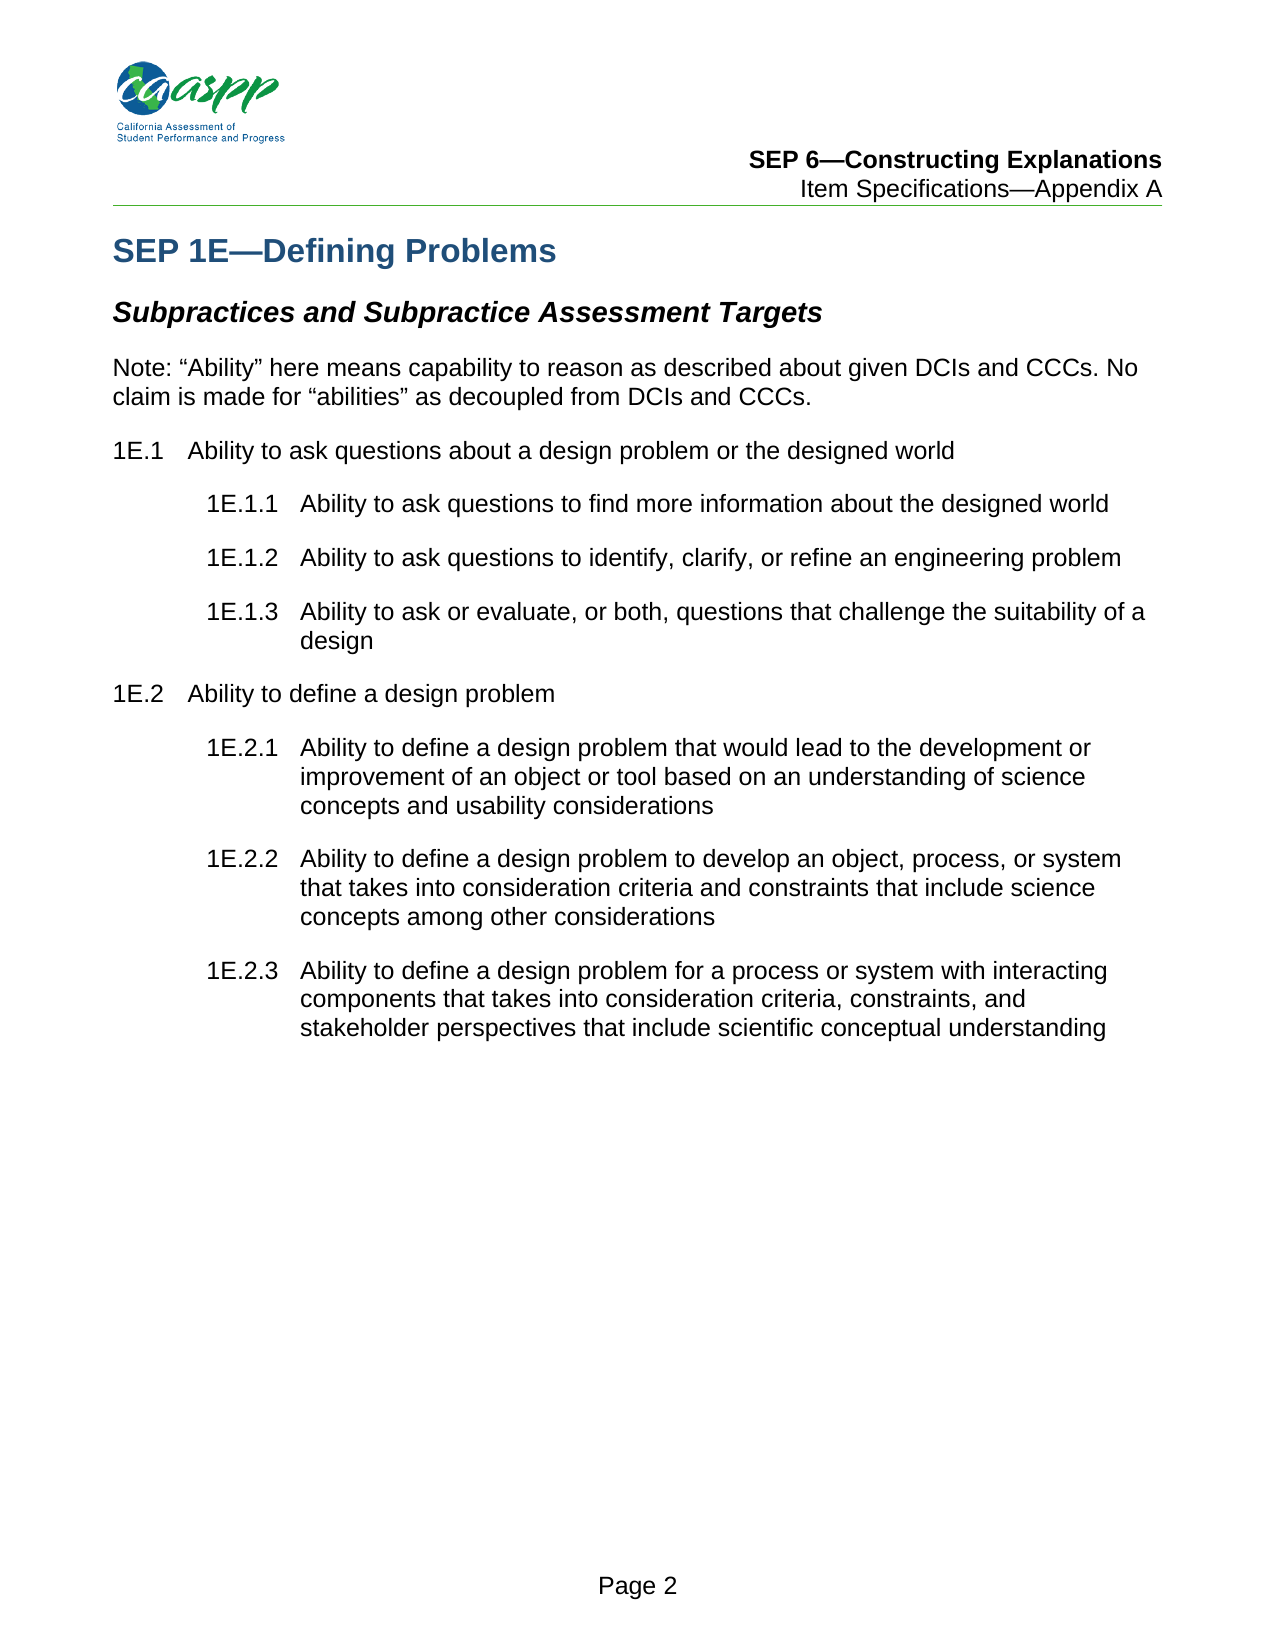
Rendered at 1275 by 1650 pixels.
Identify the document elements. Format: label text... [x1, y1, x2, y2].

text 1E.2.3 Ability to define a design problem for a process or system with interacting components that takes into consideration criteria, constraints, and stakeholder perspectives that include scientific conceptual understanding [206, 956, 1162, 1042]
picture [112, 60, 287, 146]
text 1E.1.1 Ability to ask questions to find more information about the designed world [206, 489, 1162, 518]
text Note: “Ability” here means capability to reason as described about given DCIs and CCCs. No claim is made for “abilities” as decoupled from DCIs and CCCs. [112, 353, 1162, 411]
subtitle SEP 1E—Defining Problems [112, 231, 1162, 269]
text 1E.2 Ability to define a design problem [112, 679, 1162, 708]
text 1E.2.1 Ability to define a design problem that would lead to the development or improvement of an object or tool based on an understanding of science concepts and usability considerations [206, 733, 1162, 819]
text 1E.1 Ability to ask questions about a design problem or the designed world [112, 436, 1162, 464]
text 1E.1.2 Ability to ask questions to identify, clarify, or refine an engineering problem [206, 543, 1162, 572]
text 1E.1.3 Ability to ask or evaluate, or both, questions that challenge the suitability of a design [206, 597, 1162, 654]
subtitle Subpractices and Subpractice Assessment Targets [112, 294, 1162, 328]
text 1E.2.2 Ability to define a design problem to develop an object, process, or system that takes into consideration criteria and constraints that include science concepts among other considerations [206, 844, 1162, 931]
